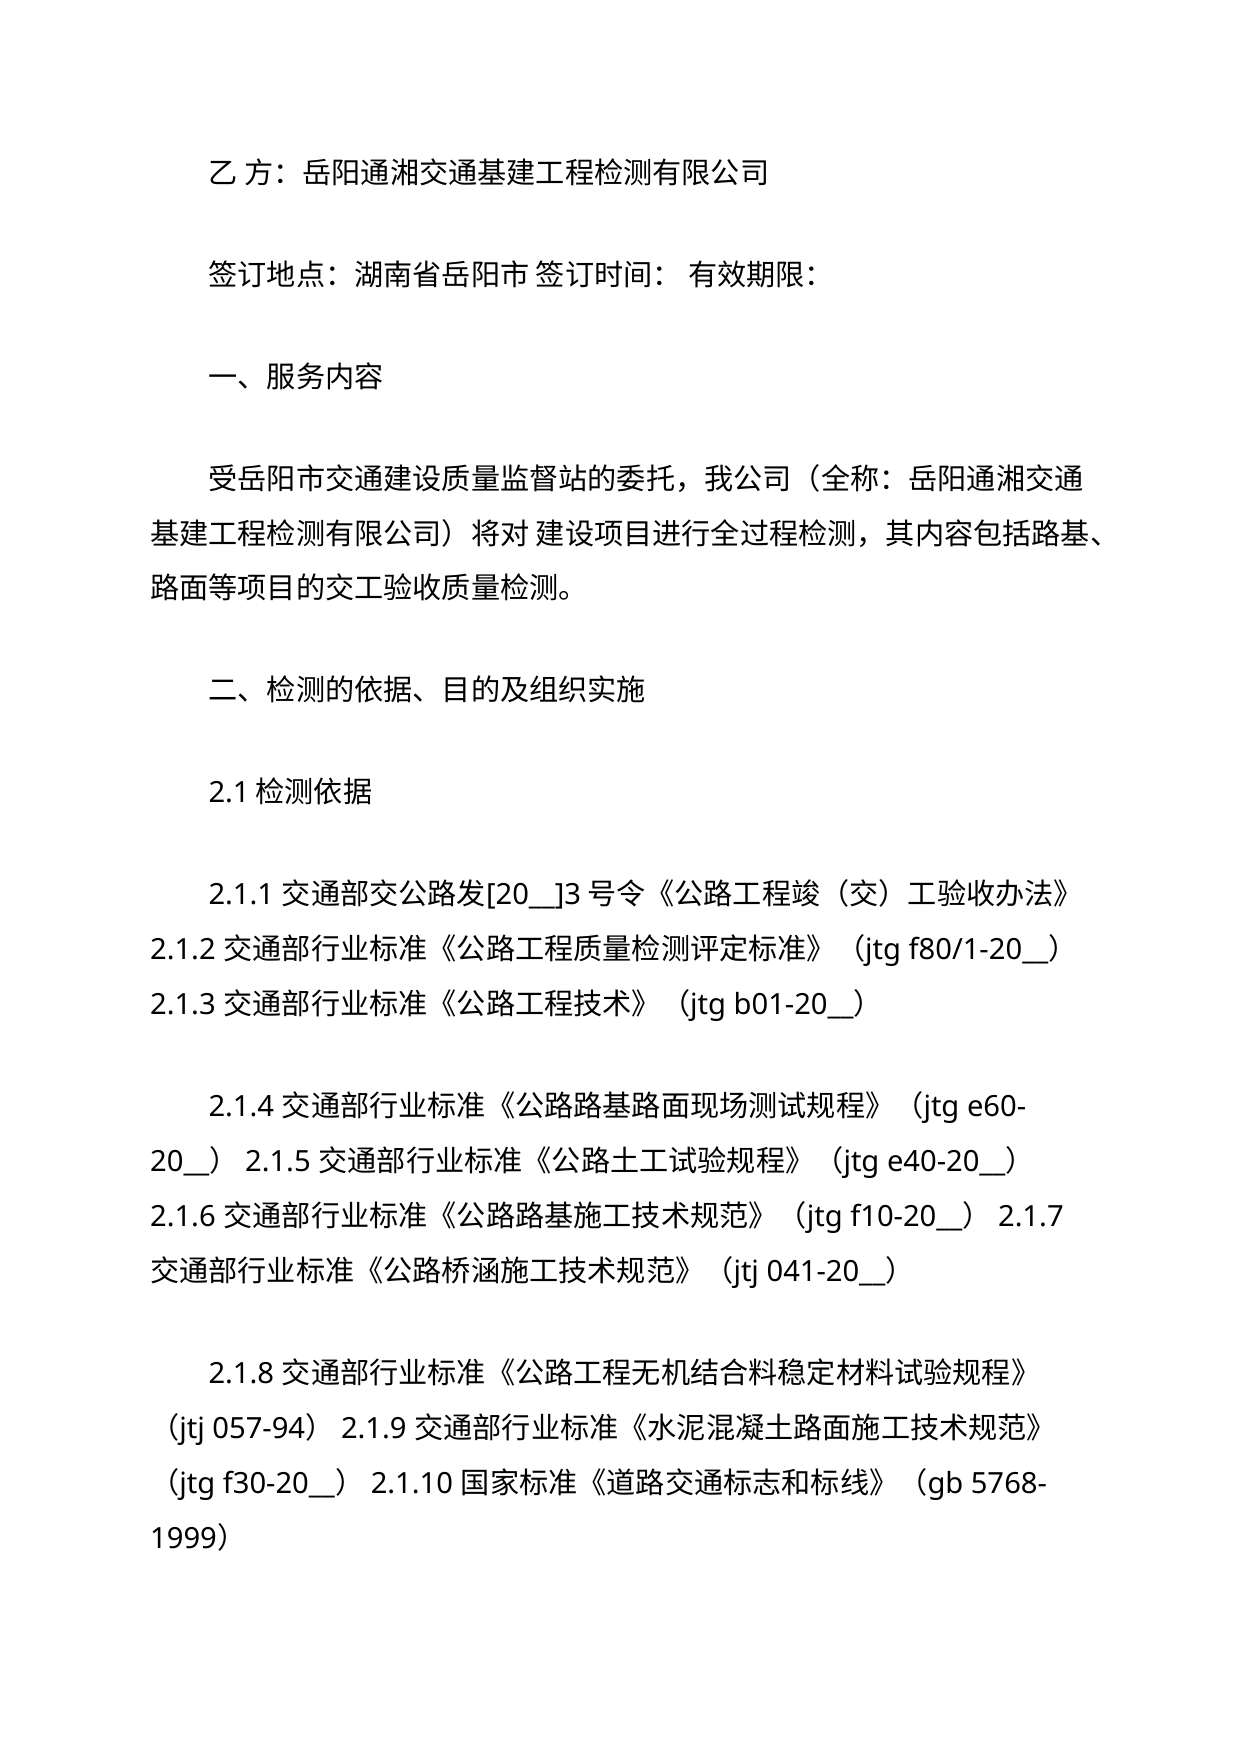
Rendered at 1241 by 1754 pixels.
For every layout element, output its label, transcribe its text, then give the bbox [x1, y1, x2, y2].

text 2.1.1 交通部交公路发[20__]3号令《公路工程竣（交）工验收办法》 2.1.2 交通部行业标准《公路工程质量检测评定标准》（jtg f80/1-20__） 2.1.3 交通部行业标准《公路工程技术》（jtg b01-20__） [150, 871, 1090, 1023]
text 受岳阳市交通建设质量监督站的委托，我公司（全称：岳阳通湘交通基建工程检测有限公司）将对 建设项目进行全过程检测，其内容包括路基、路面等项目的交工验收质量检测。 [150, 455, 1090, 607]
text 一、服务内容 [150, 353, 1090, 396]
text 二、检测的依据、目的及组织实施 [150, 667, 1090, 709]
text 乙 方：岳阳通湘交通基建工程检测有限公司 [150, 150, 1090, 192]
text 2.1.4 交通部行业标准《公路路基路面现场测试规程》（jtg e60-20__） 2.1.5 交通部行业标准《公路土工试验规程》（jtg e40-20__） 2.1.6 交通部行业标准《公路路基施工技术规范》（jtg f10-20__） 2.1.7 交通部行业标准《公路桥涵施工技术规范》（jtj 041-20__） [150, 1083, 1090, 1290]
text 2.1检测依据 [150, 769, 1090, 811]
text 签订地点：湖南省岳阳市 签订时间： 有效期限： [150, 252, 1090, 294]
text 2.1.8 交通部行业标准《公路工程无机结合料稳定材料试验规程》（jtj 057-94） 2.1.9 交通部行业标准《水泥混凝土路面施工技术规范》（jtg f30-20__） 2.1.10 国家标准《道路交通标志和标线》（gb 5768-1999） [150, 1349, 1090, 1557]
